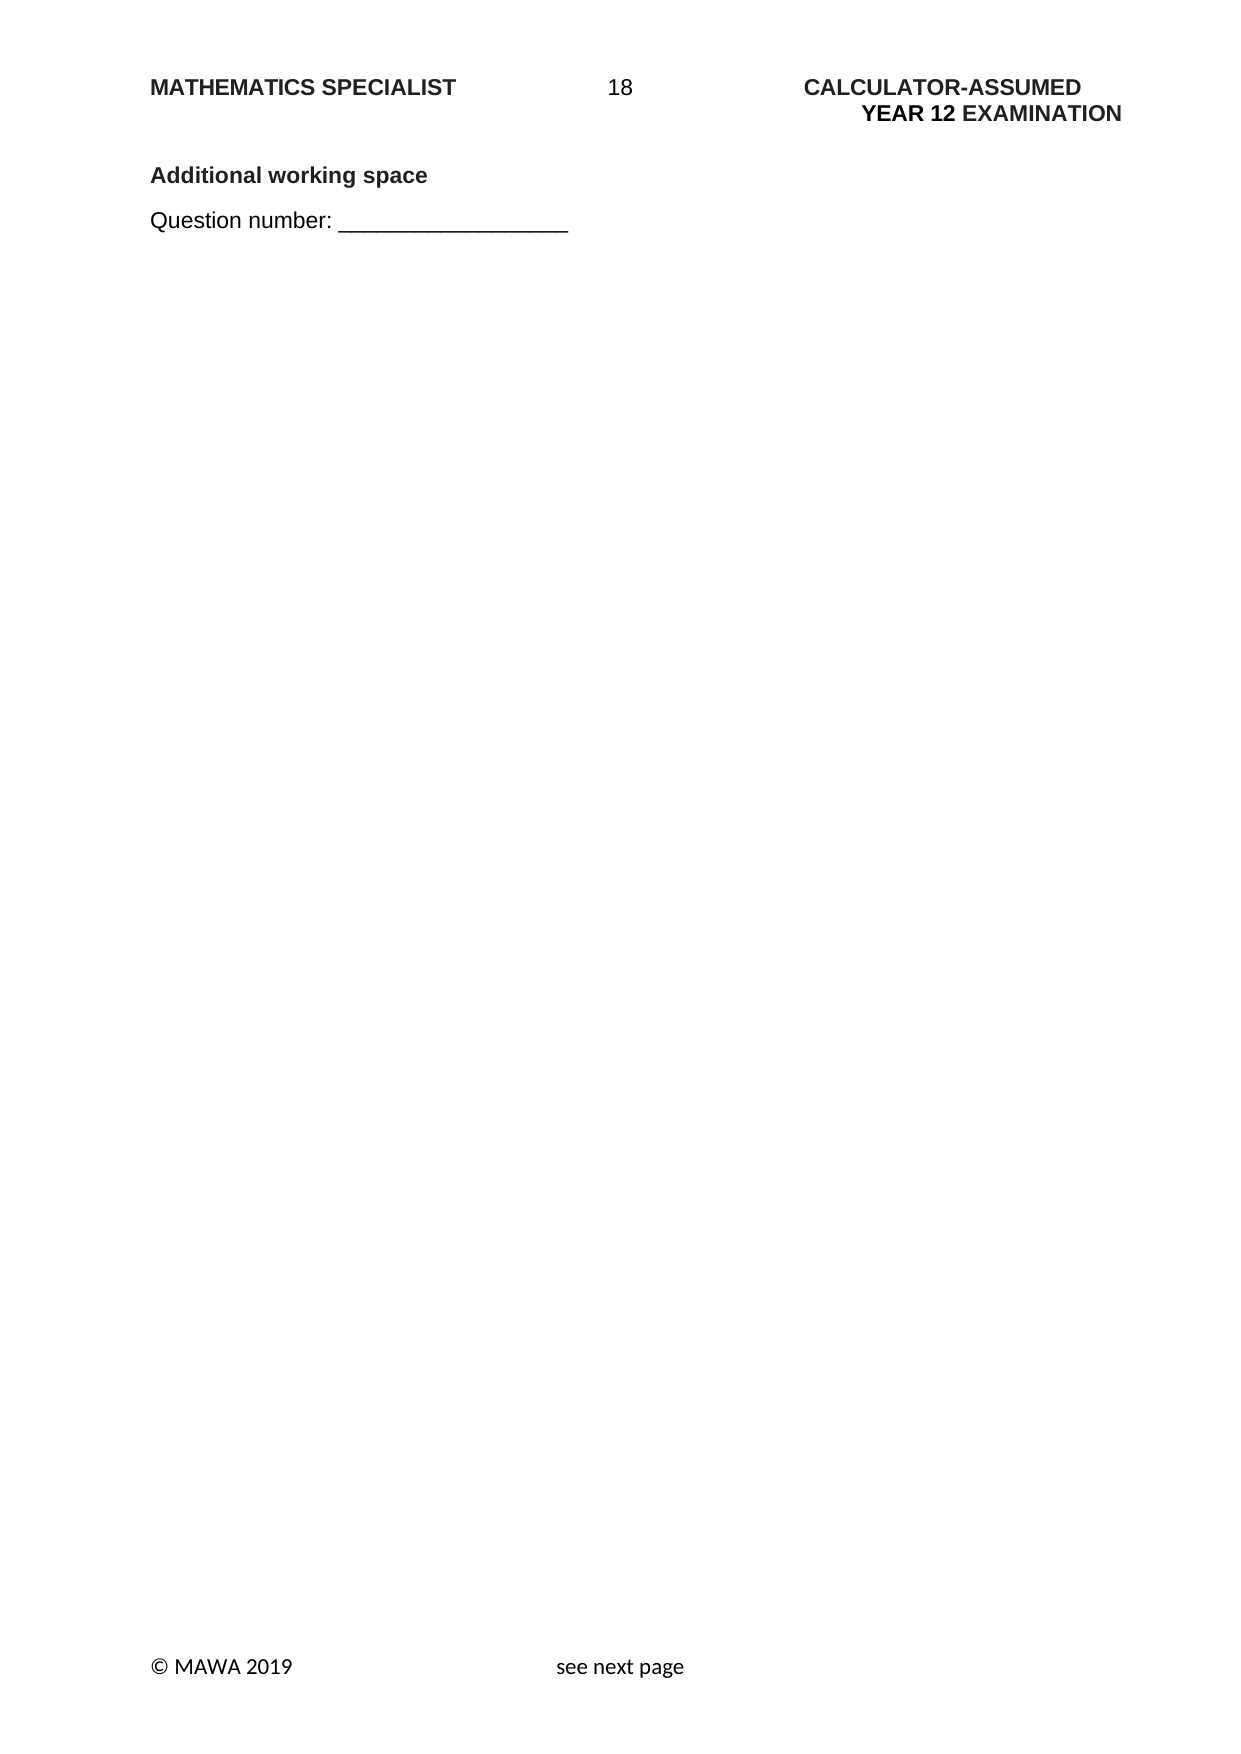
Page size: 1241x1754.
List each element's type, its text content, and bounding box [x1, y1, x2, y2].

text Additional working space [150, 162, 1123, 189]
text Question number: __________________ [150, 207, 1123, 234]
